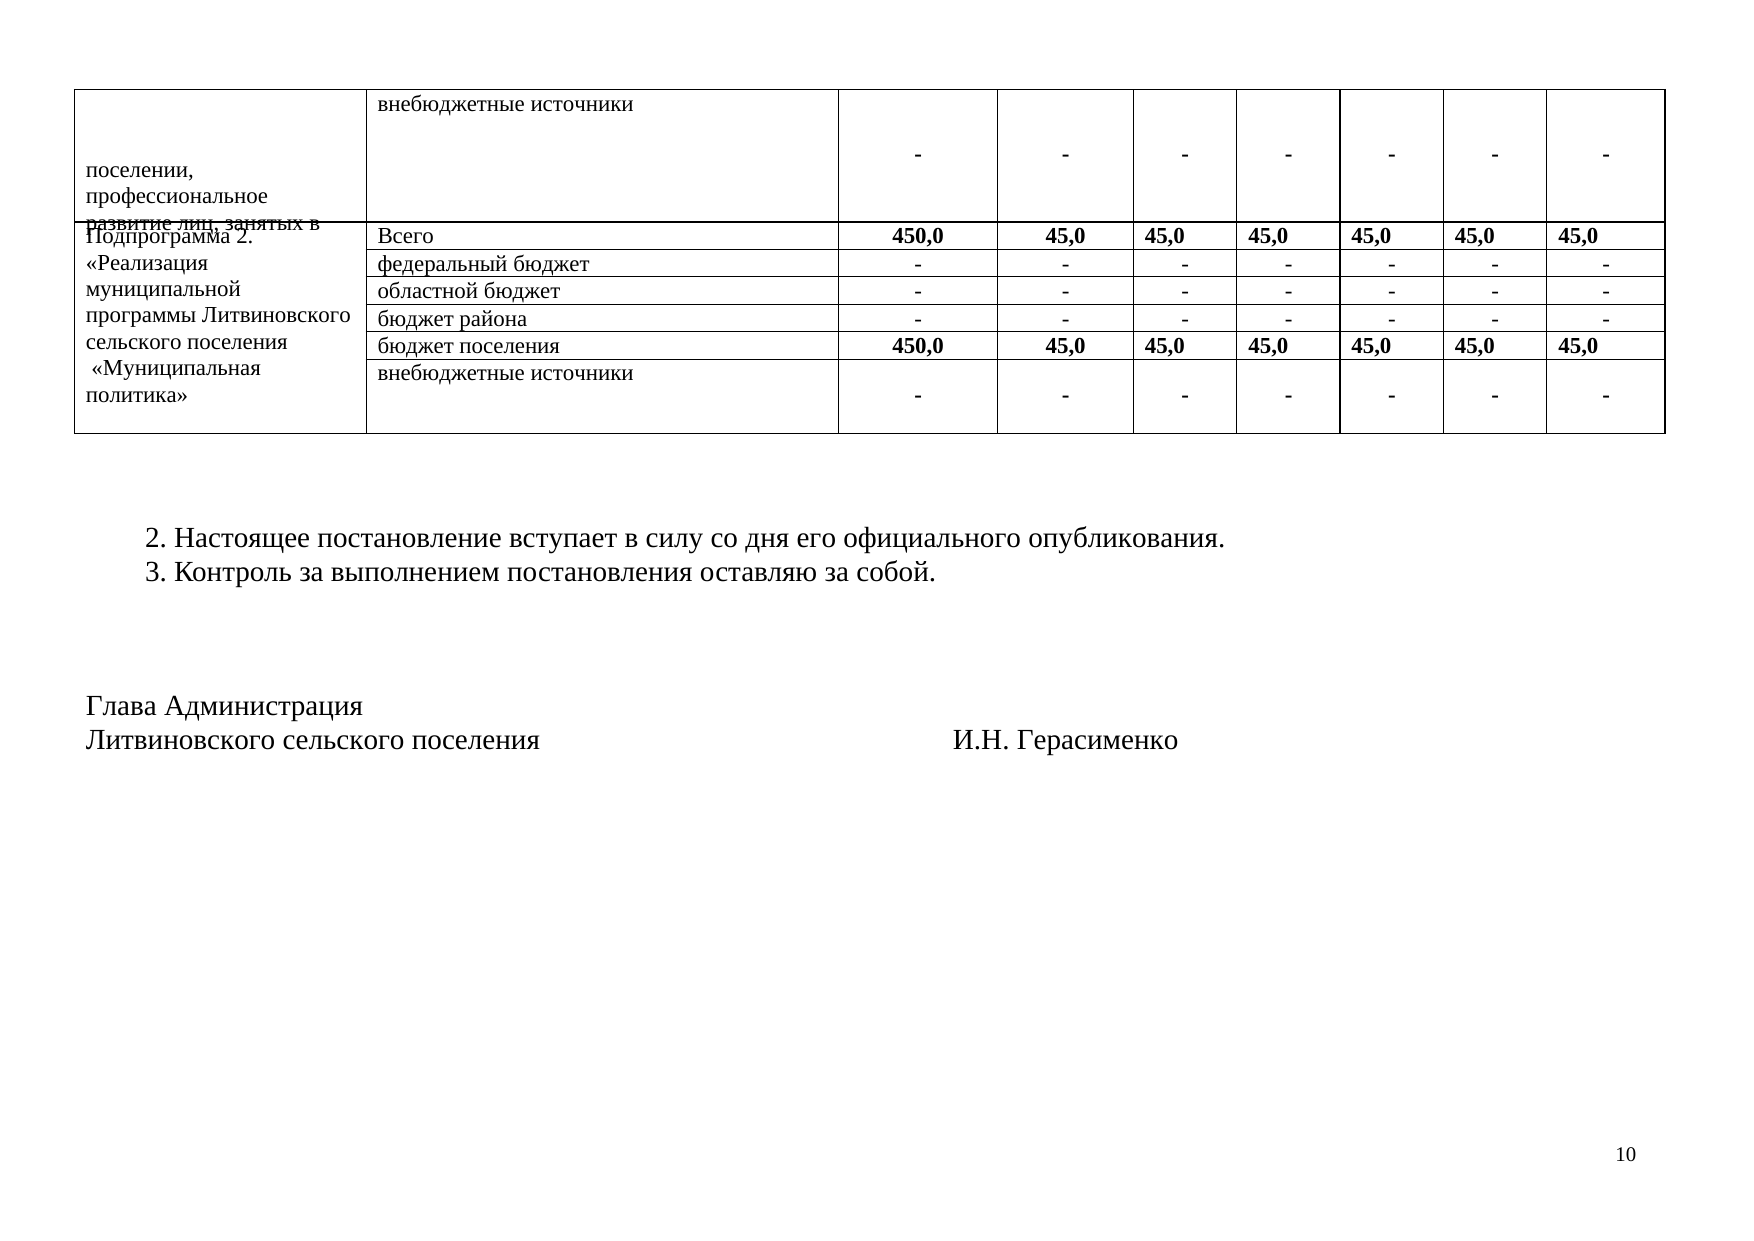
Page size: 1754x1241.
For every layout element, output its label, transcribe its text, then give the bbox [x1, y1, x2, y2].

table_cell - [1237, 90, 1339, 221]
table_cell - [839, 305, 997, 331]
table_cell - [1547, 305, 1664, 331]
table_cell - [1134, 90, 1236, 221]
table_cell - [839, 277, 997, 304]
text Глава Администрация [86, 688, 1636, 722]
table_cell областной бюджет [367, 277, 838, 304]
table_cell федеральный бюджет [367, 250, 838, 276]
table_cell - [839, 360, 997, 433]
table_cell - [1134, 277, 1236, 304]
table_cell 45,0 [1237, 223, 1339, 249]
table_cell - [998, 90, 1133, 221]
table_cell - [1547, 250, 1664, 276]
table_cell 45,0 [998, 332, 1133, 358]
table_cell 450,0 [839, 223, 997, 249]
table_cell - [1134, 250, 1236, 276]
table_cell 45,0 [1547, 223, 1664, 249]
table_cell 45,0 [1444, 332, 1546, 358]
table_cell - [1444, 305, 1546, 331]
table_cell 45,0 [1134, 332, 1236, 358]
table_cell - [1134, 305, 1236, 331]
table_cell 45,0 [998, 223, 1133, 249]
table_cell 450,0 [839, 332, 997, 358]
table_cell - [1444, 360, 1546, 433]
table_cell - [1547, 360, 1664, 433]
table_cell - [998, 250, 1133, 276]
table_cell - [1134, 360, 1236, 433]
table_cell - [1237, 360, 1339, 433]
table_cell бюджет поселения [367, 332, 838, 358]
table_cell - [1341, 305, 1443, 331]
table_cell внебюджетные источники [367, 90, 838, 221]
table_cell внебюджетные источники [367, 360, 838, 433]
text 3. Контроль за выполнением постановления оставляю за собой. [86, 554, 1636, 588]
table_cell Всего [367, 223, 838, 249]
table_cell - [839, 250, 997, 276]
table_cell - [1237, 277, 1339, 304]
table_cell - [1444, 250, 1546, 276]
table_cell 45,0 [1341, 332, 1443, 358]
table_cell - [1341, 250, 1443, 276]
table_cell Подпрограмма 2. «Реализация муниципальной программы Литвиновского сельского поселения «Муниципальная политика» [75, 223, 366, 433]
table_cell - [998, 360, 1133, 433]
table_cell 45,0 [1444, 223, 1546, 249]
text Литвиновского сельского поселения И.Н. Герасименко [86, 722, 1636, 755]
table_cell - [998, 305, 1133, 331]
table_cell - [1341, 90, 1443, 221]
table_cell - [1444, 277, 1546, 304]
table_cell 45,0 [1341, 223, 1443, 249]
table_cell - [1237, 305, 1339, 331]
table_cell - [839, 90, 997, 221]
table_cell - [1444, 90, 1546, 221]
table_cell 45,0 [1134, 223, 1236, 249]
table_cell - [1341, 360, 1443, 433]
table_cell - [1237, 250, 1339, 276]
table_cell - [998, 277, 1133, 304]
table_cell - [1341, 277, 1443, 304]
text 2. Настоящее постановление вступает в силу со дня его официального опубликования. [86, 521, 1636, 554]
table_cell 45,0 [1547, 332, 1664, 358]
table_cell - [1547, 90, 1664, 221]
table_cell - [1547, 277, 1664, 304]
table_cell 45,0 [1237, 332, 1339, 358]
table_cell бюджет района [367, 305, 838, 331]
